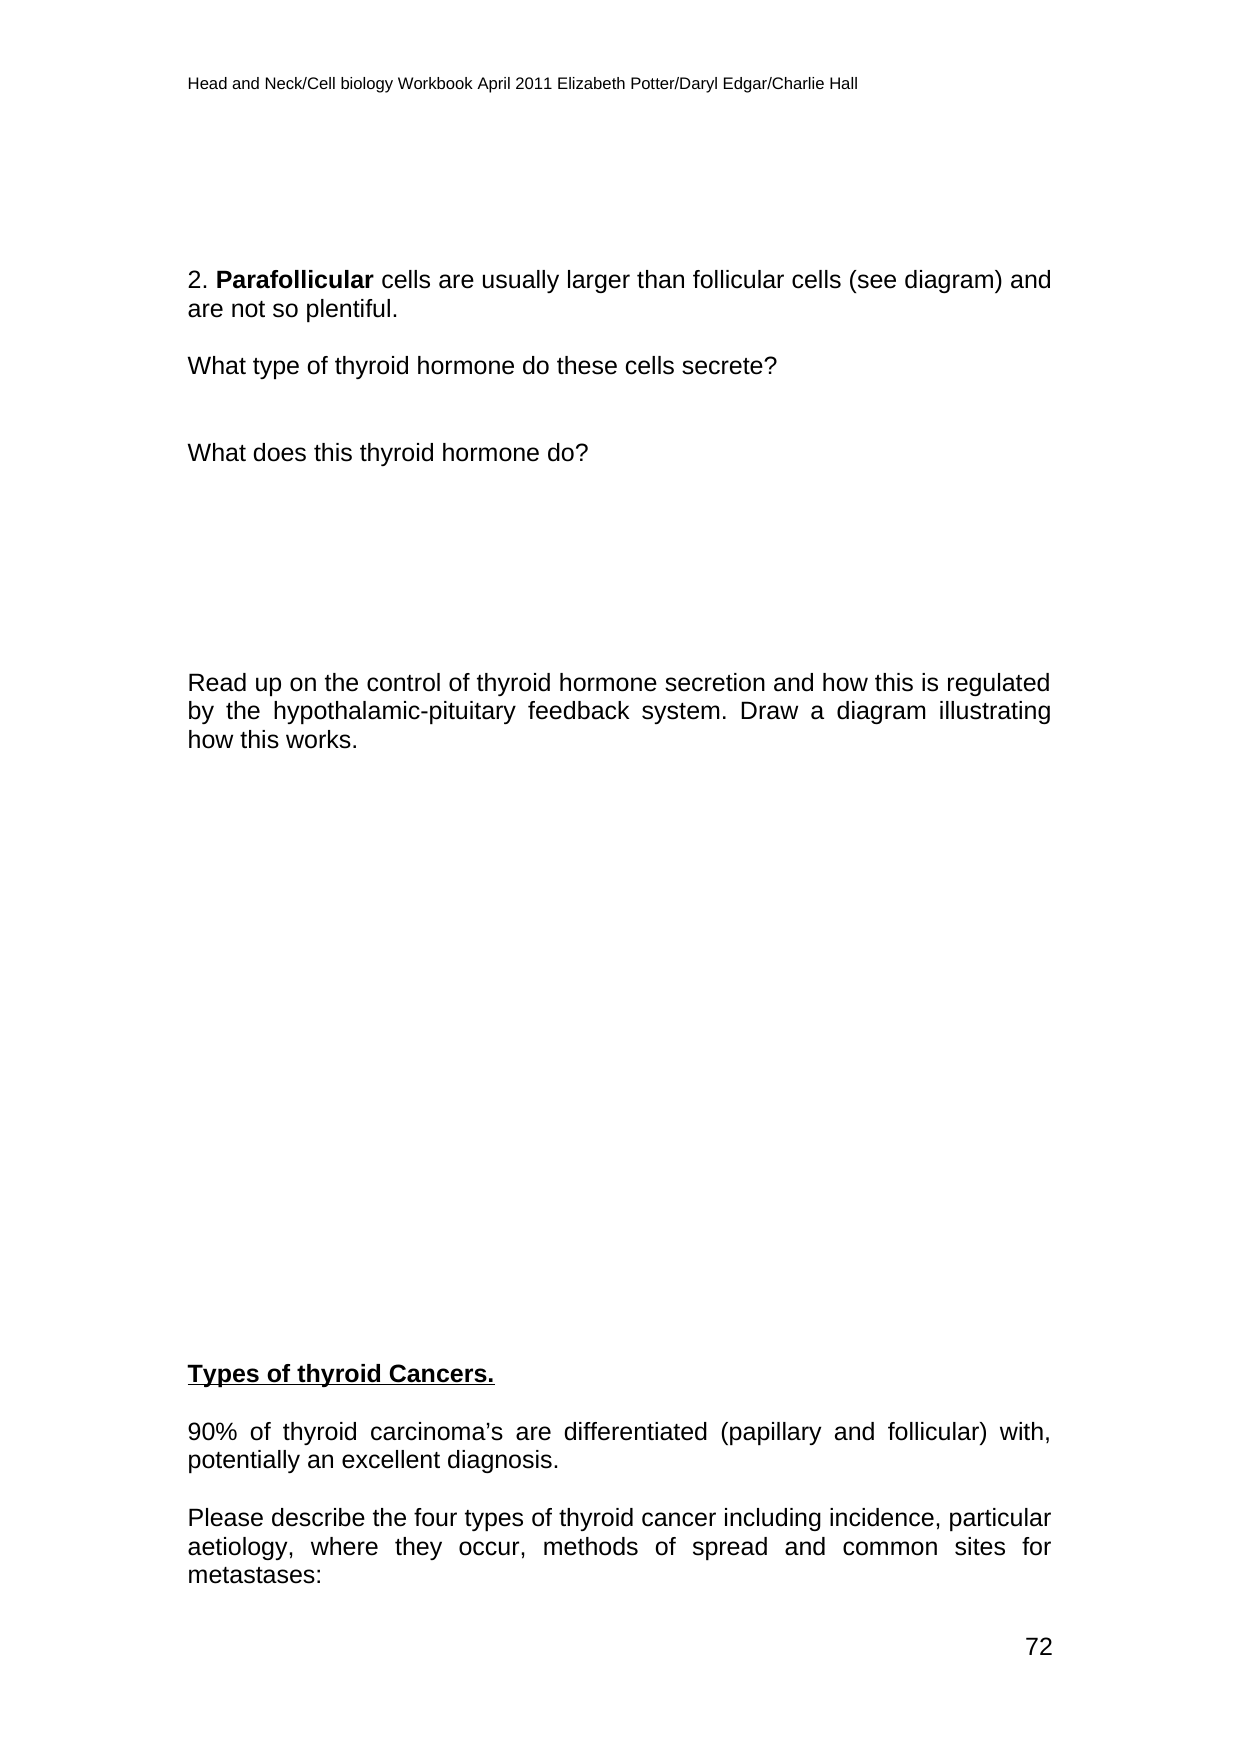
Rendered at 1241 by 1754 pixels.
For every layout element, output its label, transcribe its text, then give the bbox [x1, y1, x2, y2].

text 2. Parafollicular cells are usually larger than follicular cells (see diagram) and are not so plentiful. [187, 265, 1053, 322]
text 90% of thyroid carcinoma’s are differentiated (papillary and follicular) with, potentially an excellent diagnosis. [187, 1417, 1053, 1474]
text Please describe the four types of thyroid cancer including incidence, particular aetiology, where they occur, methods of spread and common sites for metastases: [187, 1503, 1053, 1589]
text Types of thyroid Cancers. [187, 1359, 1053, 1388]
text What type of thyroid hormone do these cells secrete? [187, 351, 1053, 380]
text What does this thyroid hormone do? [187, 437, 1053, 466]
text Read up on the control of thyroid hormone secretion and how this is regulated by the hypothalamic-pituitary feedback system. Draw a diagram illustrating how this works. [187, 667, 1053, 754]
